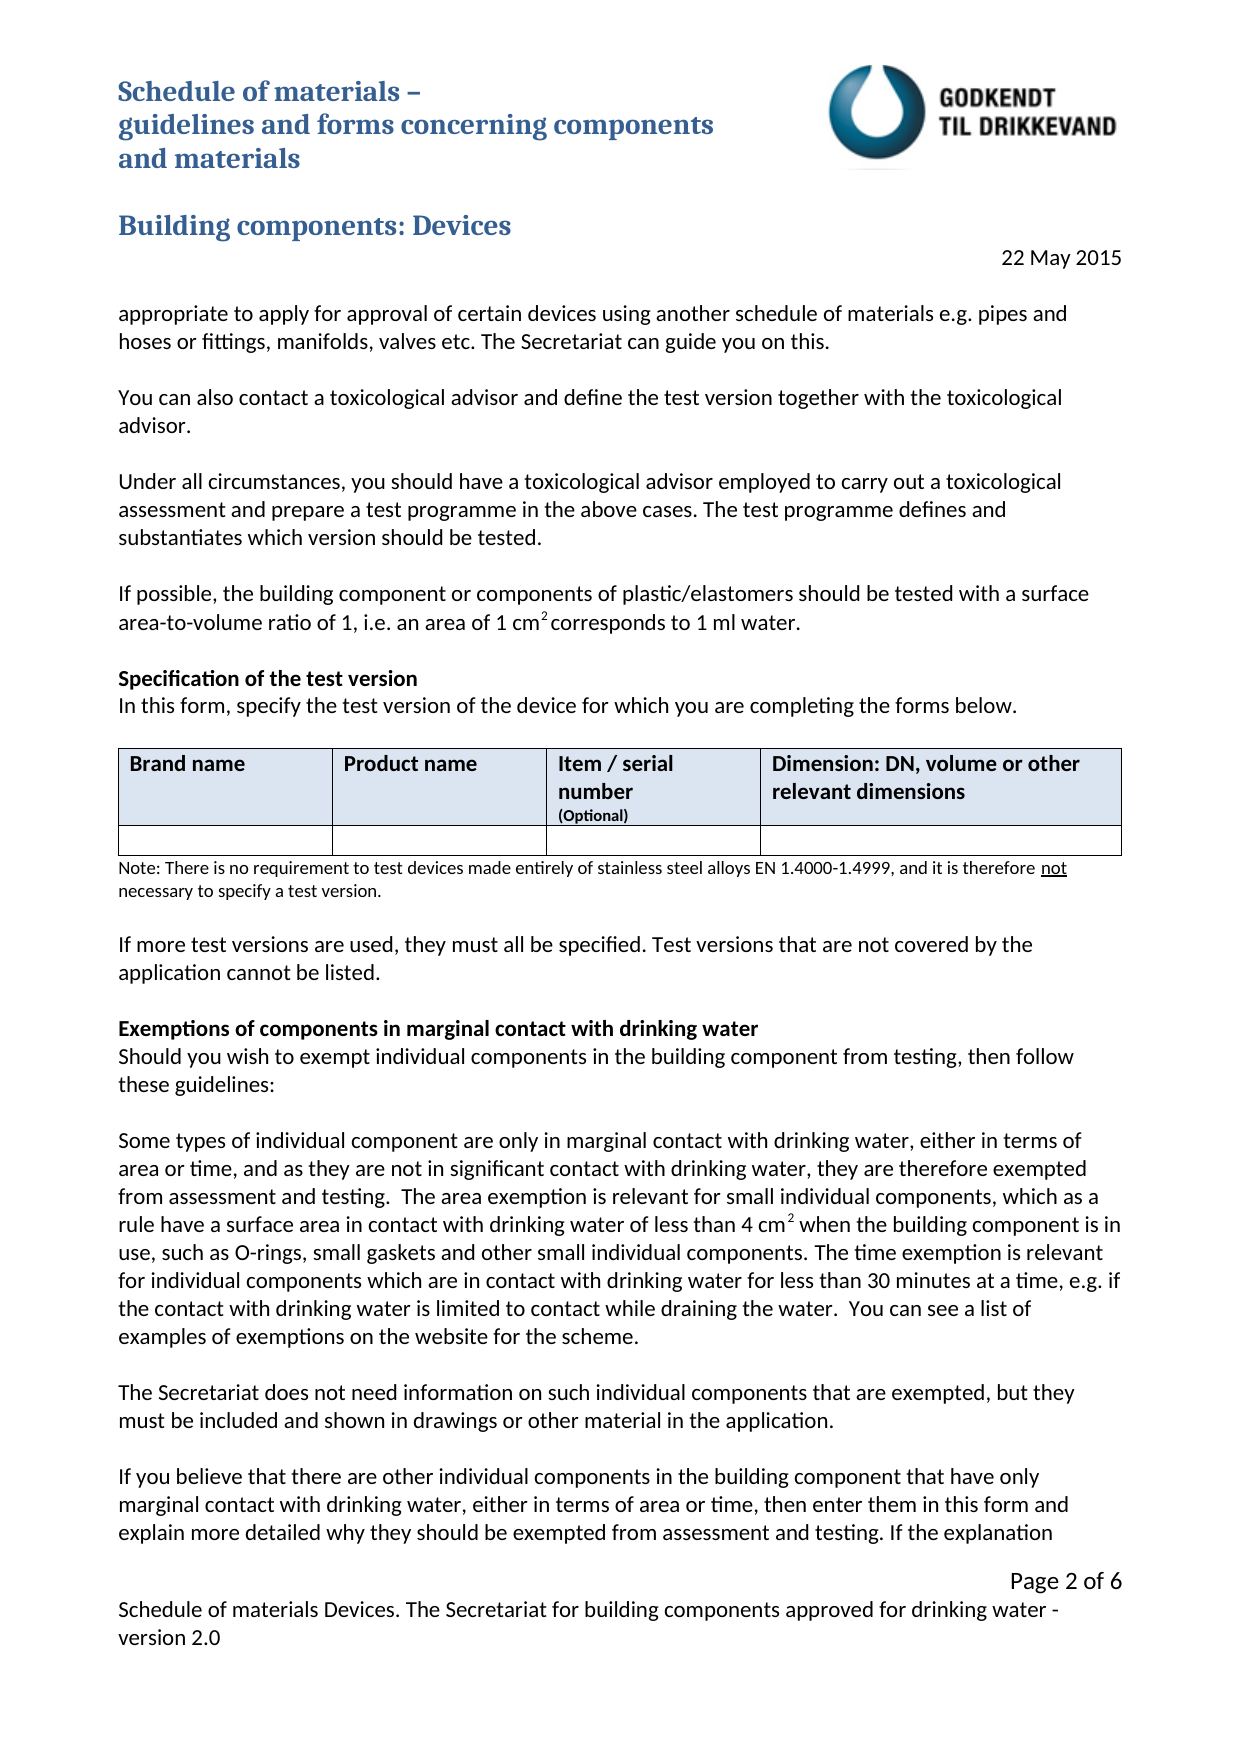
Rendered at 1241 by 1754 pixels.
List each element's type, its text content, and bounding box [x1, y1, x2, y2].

text The Secretariat does not need information on such individual components that are exempted, but they must be included and shown in drawings or other material in the application. [118, 1378, 1122, 1434]
table_cell [547, 826, 760, 855]
table_header Brand name [119, 749, 332, 825]
table_header Dimension: DN, volume or other relevant dimensions [761, 749, 1121, 825]
text You can also contact a toxicological advisor and define the test version together with the toxicological advisor. [118, 383, 1122, 439]
text Note: There is no requirement to test devices made entirely of stainless steel alloys EN 1.4000-1.4999, and it is therefore not necessary to specify a test version. [118, 856, 1122, 902]
text If more test versions are used, they must all be specified. Test versions that are not covered by the application cannot be listed. [118, 930, 1122, 986]
text If possible, the building component or components of plastic/elastomers should be tested with a surface area-to-volume ratio of 1, i.e. an area of 1 cm2 corresponds to 1 ml water. [118, 579, 1122, 636]
table_cell [761, 826, 1121, 855]
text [118, 299, 1122, 355]
table_cell [119, 826, 332, 855]
table_header Product name [333, 749, 546, 825]
text Some types of individual component are only in marginal contact with drinking water, either in terms of area or time, and as they are not in significant contact with drinking water, they are therefore exempted from assessment and testing. The area exemption is relevant for small individual components, which as a rule have a surface area in contact with drinking water of less than 4 cm2 when the building component is in use, such as O-rings, small gaskets and other small individual components. The time exemption is relevant for individual components which are in contact with drinking water for less than 30 minutes at a time, e.g. if the contact with drinking water is limited to contact while draining the water. You can see a list of examples of exemptions on the website for the scheme. [118, 1126, 1122, 1350]
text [118, 1462, 1122, 1546]
text Under all circumstances, you should have a toxicological advisor employed to carry out a toxicological assessment and prepare a test programme in the above cases. The test programme defines and substantiates which version should be tested. [118, 467, 1122, 552]
table_cell [333, 826, 546, 855]
text Specification of the test version In this form, specify the test version of the device for which you are completing the forms below. [118, 664, 1122, 720]
table_header Item / serial number (Optional) [547, 749, 760, 825]
text Exemptions of components in marginal contact with drinking water Should you wish to exempt individual components in the building component from testing, then follow these guidelines: [118, 1014, 1122, 1098]
